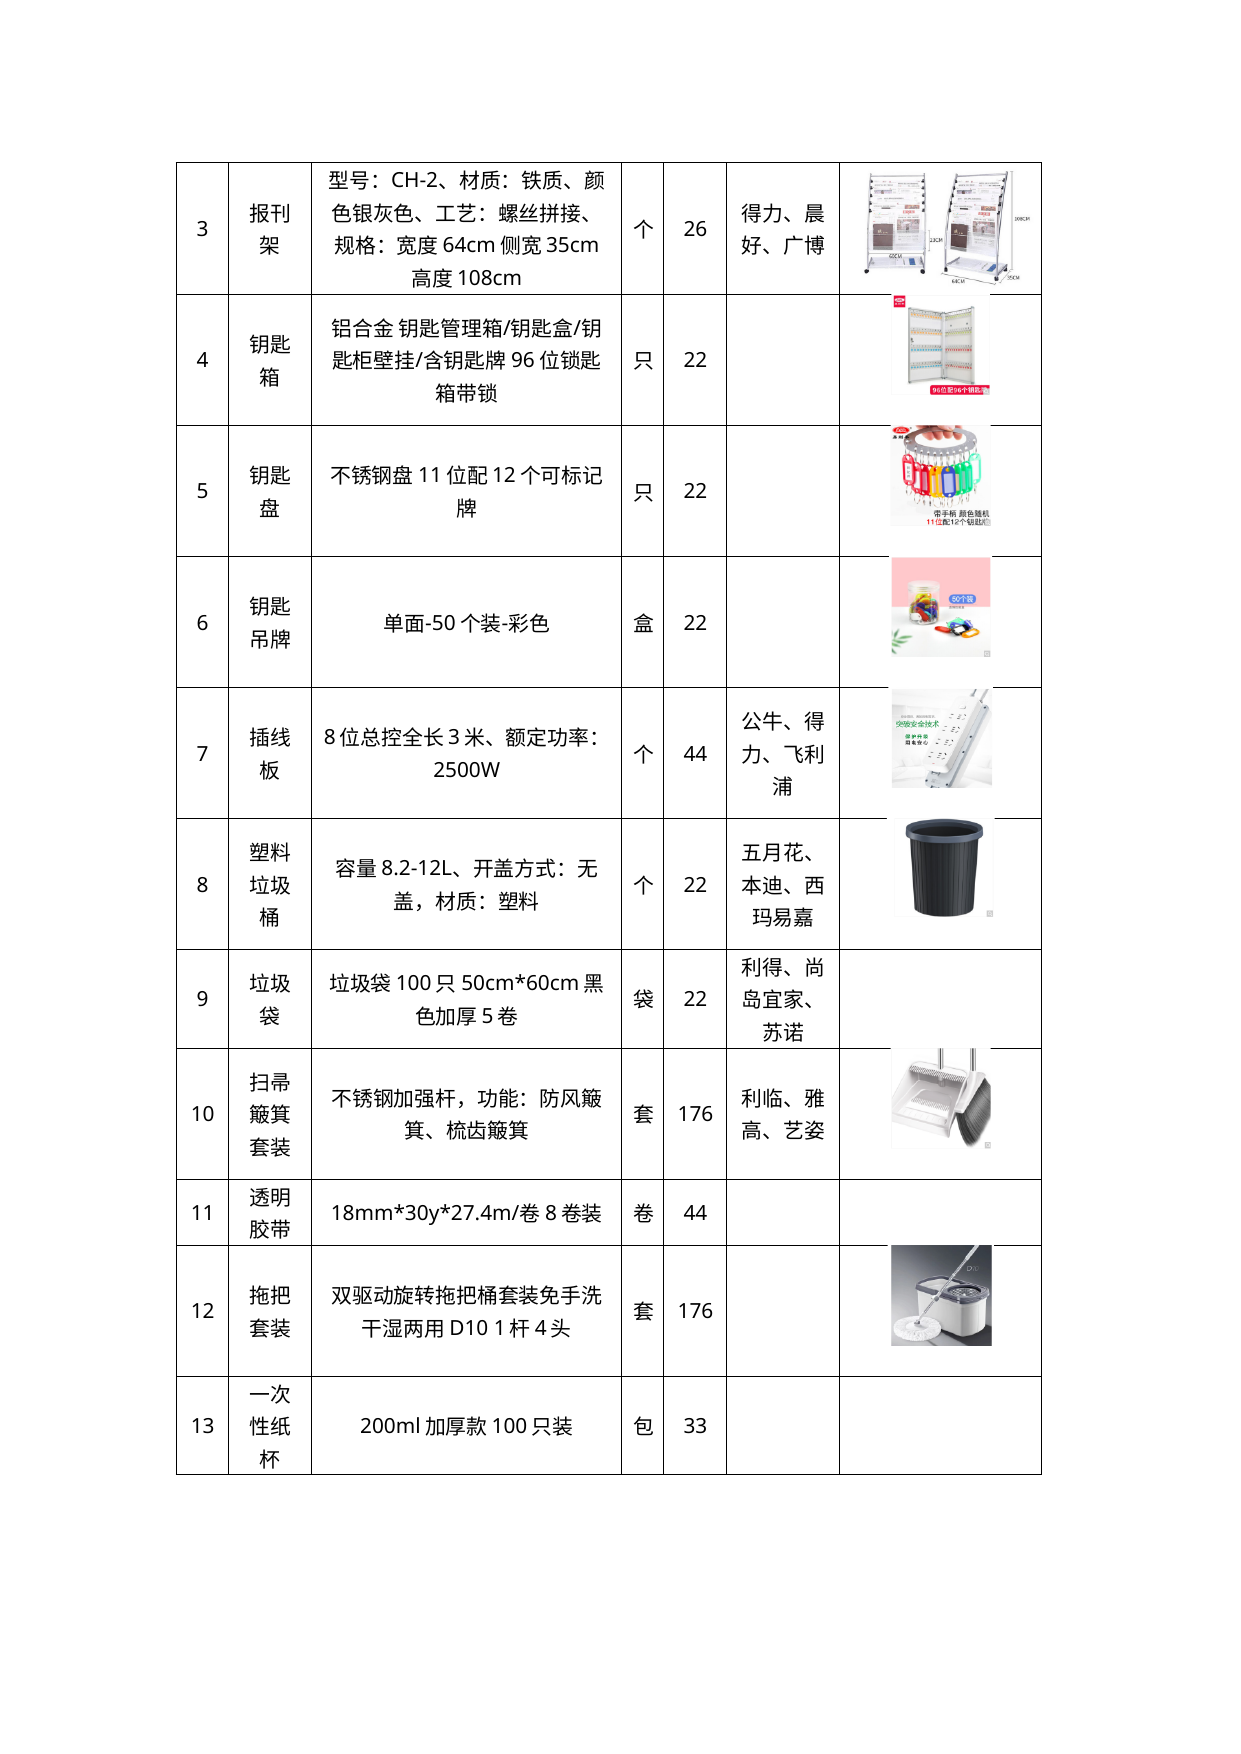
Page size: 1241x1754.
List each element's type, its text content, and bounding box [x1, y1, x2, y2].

table_cell [840, 819, 1041, 949]
table_cell 7 [177, 688, 228, 818]
table_cell 包 [622, 1377, 663, 1474]
table_cell 塑料垃圾桶 [229, 819, 311, 949]
table_cell 型号：CH-2、材质：铁质、颜色银灰色、工艺：螺丝拼接、规格：宽度64cm侧宽35cm高度108cm [312, 163, 621, 294]
table_cell 个 [622, 163, 663, 294]
table_cell 只 [622, 426, 663, 556]
table_cell [840, 1180, 1041, 1244]
table_cell 22 [664, 950, 726, 1047]
table_cell [840, 1049, 1041, 1178]
picture [886, 818, 995, 919]
table_cell [727, 426, 839, 556]
table_cell 铝合金 钥匙管理箱/钥匙盒/钥匙柜壁挂/含钥匙牌 96位锁匙箱带锁 [312, 295, 621, 425]
table_cell 套 [622, 1049, 663, 1178]
table_cell 垃圾袋100只 50cm*60cm黑色加厚5卷 [312, 950, 621, 1047]
table_cell 透明胶带 [229, 1180, 311, 1244]
table_cell 容量8.2-12L、开盖方式：无盖，材质：塑料 [312, 819, 621, 949]
table_cell 12 [177, 1246, 228, 1376]
table_cell 44 [664, 1180, 726, 1244]
table_cell 利得、尚岛宜家、苏诺 [727, 950, 839, 1047]
table_cell 4 [177, 295, 228, 425]
table_cell 个 [622, 819, 663, 949]
table_cell 9 [177, 950, 228, 1047]
table_cell [840, 557, 1041, 687]
picture [889, 556, 993, 657]
table_cell 6 [177, 557, 228, 687]
table_cell 垃圾袋 [229, 950, 311, 1047]
table_cell 11 [177, 1180, 228, 1244]
table_cell [840, 295, 1041, 425]
picture [851, 163, 1036, 293]
table_cell 不锈钢加强杆，功能：防风簸箕、梳齿簸箕 [312, 1049, 621, 1178]
table_cell 卷 [622, 1180, 663, 1244]
table_cell 13 [177, 1377, 228, 1474]
table_cell 钥匙吊牌 [229, 557, 311, 687]
table_cell [727, 1180, 839, 1244]
table_cell [727, 1246, 839, 1376]
table_cell 10 [177, 1049, 228, 1178]
table_cell 26 [664, 163, 726, 294]
table_cell 8位总控全长3米、额定功率：2500W [312, 688, 621, 818]
table_cell 44 [664, 688, 726, 818]
table_cell 200ml加厚款100只装 [312, 1377, 621, 1474]
table_cell 176 [664, 1246, 726, 1376]
table_cell 22 [664, 819, 726, 949]
table_cell 钥匙箱 [229, 295, 311, 425]
table_cell 3 [177, 163, 228, 294]
table_cell [840, 688, 1041, 818]
table_cell 袋 [622, 950, 663, 1047]
table_cell 只 [622, 295, 663, 425]
table_cell 利临、雅高、艺姿 [727, 1049, 839, 1178]
table_cell 22 [664, 426, 726, 556]
table_cell 五月花、本迪、西玛易嘉 [727, 819, 839, 949]
table_cell 一次性纸杯 [229, 1377, 311, 1474]
table_cell 5 [177, 426, 228, 556]
table_cell [727, 1377, 839, 1474]
table_cell 单面-50个装-彩色 [312, 557, 621, 687]
picture [891, 294, 990, 395]
table_cell 8 [177, 819, 228, 949]
table_cell 拖把套装 [229, 1246, 311, 1376]
table_cell 盒 [622, 557, 663, 687]
table_cell [840, 426, 1041, 556]
table_cell [727, 557, 839, 687]
table_cell [840, 1246, 1041, 1376]
table_cell 33 [664, 1377, 726, 1474]
table_cell 插线板 [229, 688, 311, 818]
picture [890, 425, 991, 526]
table_cell 22 [664, 557, 726, 687]
table_cell 18mm*30y*27.4m/卷 8卷装 [312, 1180, 621, 1244]
table_cell [840, 163, 1041, 294]
picture [887, 1245, 994, 1346]
table_cell 个 [622, 688, 663, 818]
table_cell 套 [622, 1246, 663, 1376]
table_cell 得力、晨好、广博 [727, 163, 839, 294]
table_cell [840, 950, 1041, 1047]
table_cell 双驱动旋转拖把桶套装免手洗干湿两用D10 1杆4头 [312, 1246, 621, 1376]
table_cell [727, 295, 839, 425]
table_cell 22 [664, 295, 726, 425]
table_cell 报刊架 [229, 163, 311, 294]
table_cell [840, 1377, 1041, 1474]
table_cell 扫帚簸箕套装 [229, 1049, 311, 1178]
table_cell 176 [664, 1049, 726, 1178]
table_cell 公牛、得力、飞利浦 [727, 688, 839, 818]
table_cell 不锈钢盘 11位配12个可标记牌 [312, 426, 621, 556]
table_cell 钥匙盘 [229, 426, 311, 556]
picture [888, 687, 993, 788]
picture [890, 1048, 991, 1149]
